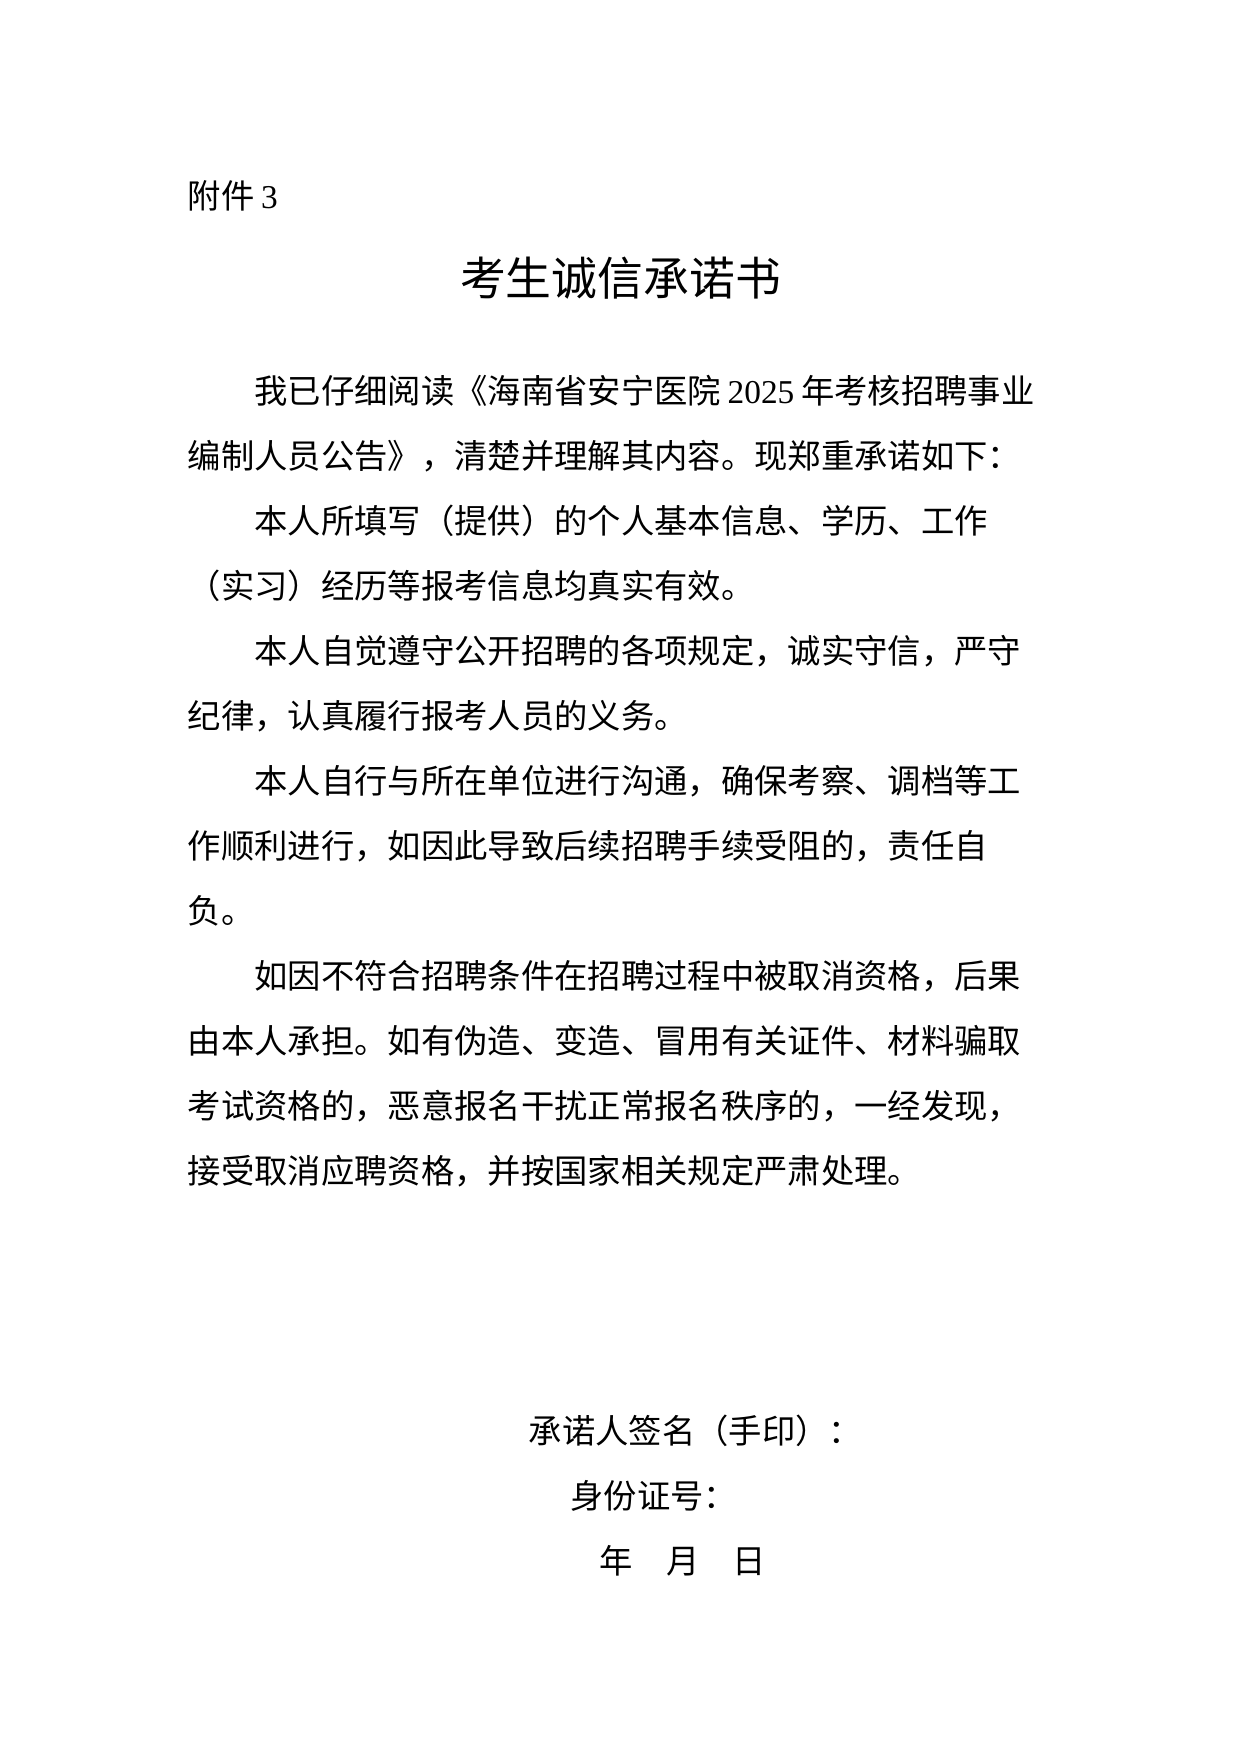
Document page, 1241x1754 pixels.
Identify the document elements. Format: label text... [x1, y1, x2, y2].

text 承诺人签名（手印）： [187, 1397, 1053, 1462]
text 考生诚信承诺书 [187, 227, 1053, 324]
text 如因不符合招聘条件在招聘过程中被取消资格，后果由本人承担。如有伪造、变造、冒用有关证件、材料骗取考试资格的，恶意报名干扰正常报名秩序的，一经发现，接受取消应聘资格，并按国家相关规定严肃处理。 [187, 942, 1053, 1202]
text 年 月 日 [187, 1527, 1053, 1592]
text 我已仔细阅读《海南省安宁医院2025年考核招聘事业编制人员公告》，清楚并理解其内容。现郑重承诺如下： [187, 357, 1053, 487]
text 身份证号： [187, 1462, 1053, 1527]
text 附件3 [187, 162, 1053, 227]
text 本人所填写（提供）的个人基本信息、学历、工作（实习）经历等报考信息均真实有效。 [187, 487, 1053, 617]
text 本人自行与所在单位进行沟通，确保考察、调档等工作顺利进行，如因此导致后续招聘手续受阻的，责任自负。 [187, 747, 1053, 942]
text 本人自觉遵守公开招聘的各项规定，诚实守信，严守纪律，认真履行报考人员的义务。 [187, 617, 1053, 747]
